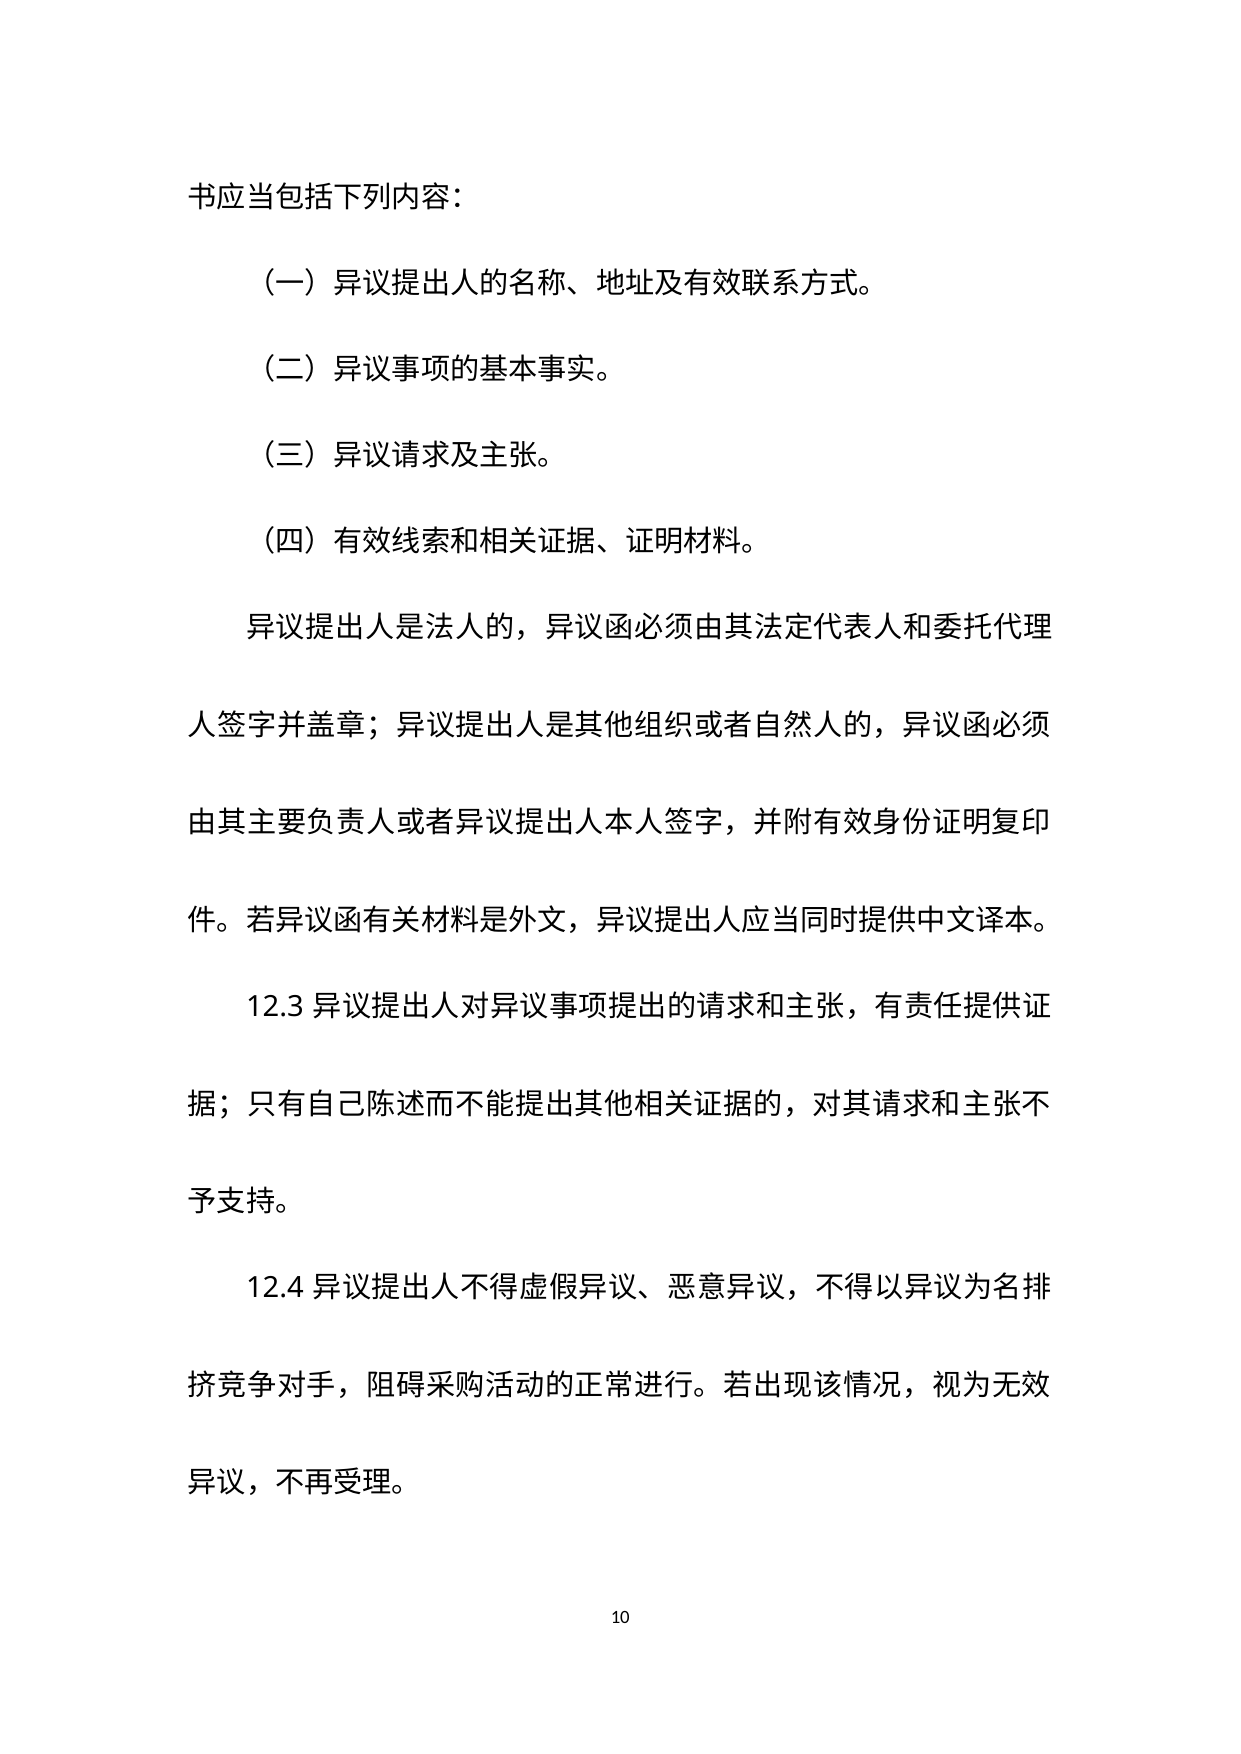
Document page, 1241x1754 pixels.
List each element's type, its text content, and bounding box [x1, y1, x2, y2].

text （三）异议请求及主张。 [187, 420, 1053, 485]
text （四）有效线索和相关证据、证明材料。 [187, 507, 1053, 572]
text 异议提出人是法人的，异议函必须由其法定代表人和委托代理人签字并盖章；异议提出人是其他组织或者自然人的，异议函必须由其主要负责人或者异议提出人本人签字，并附有效身份证明复印件。若异议函有关材料是外文，异议提出人应当同时提供中文译本。 [187, 593, 1053, 950]
text 12.3 异议提出人对异议事项提出的请求和主张，有责任提供证据；只有自己陈述而不能提出其他相关证据的，对其请求和主张不予支持。 [187, 971, 1053, 1231]
text （二）异议事项的基本事实。 [187, 334, 1053, 399]
text 12.4 异议提出人不得虚假异议、恶意异议，不得以异议为名排挤竞争对手，阻碍采购活动的正常进行。若出现该情况，视为无效异议，不再受理。 [187, 1252, 1053, 1512]
text （一）异议提出人的名称、地址及有效联系方式。 [187, 248, 1053, 313]
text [187, 162, 1053, 227]
